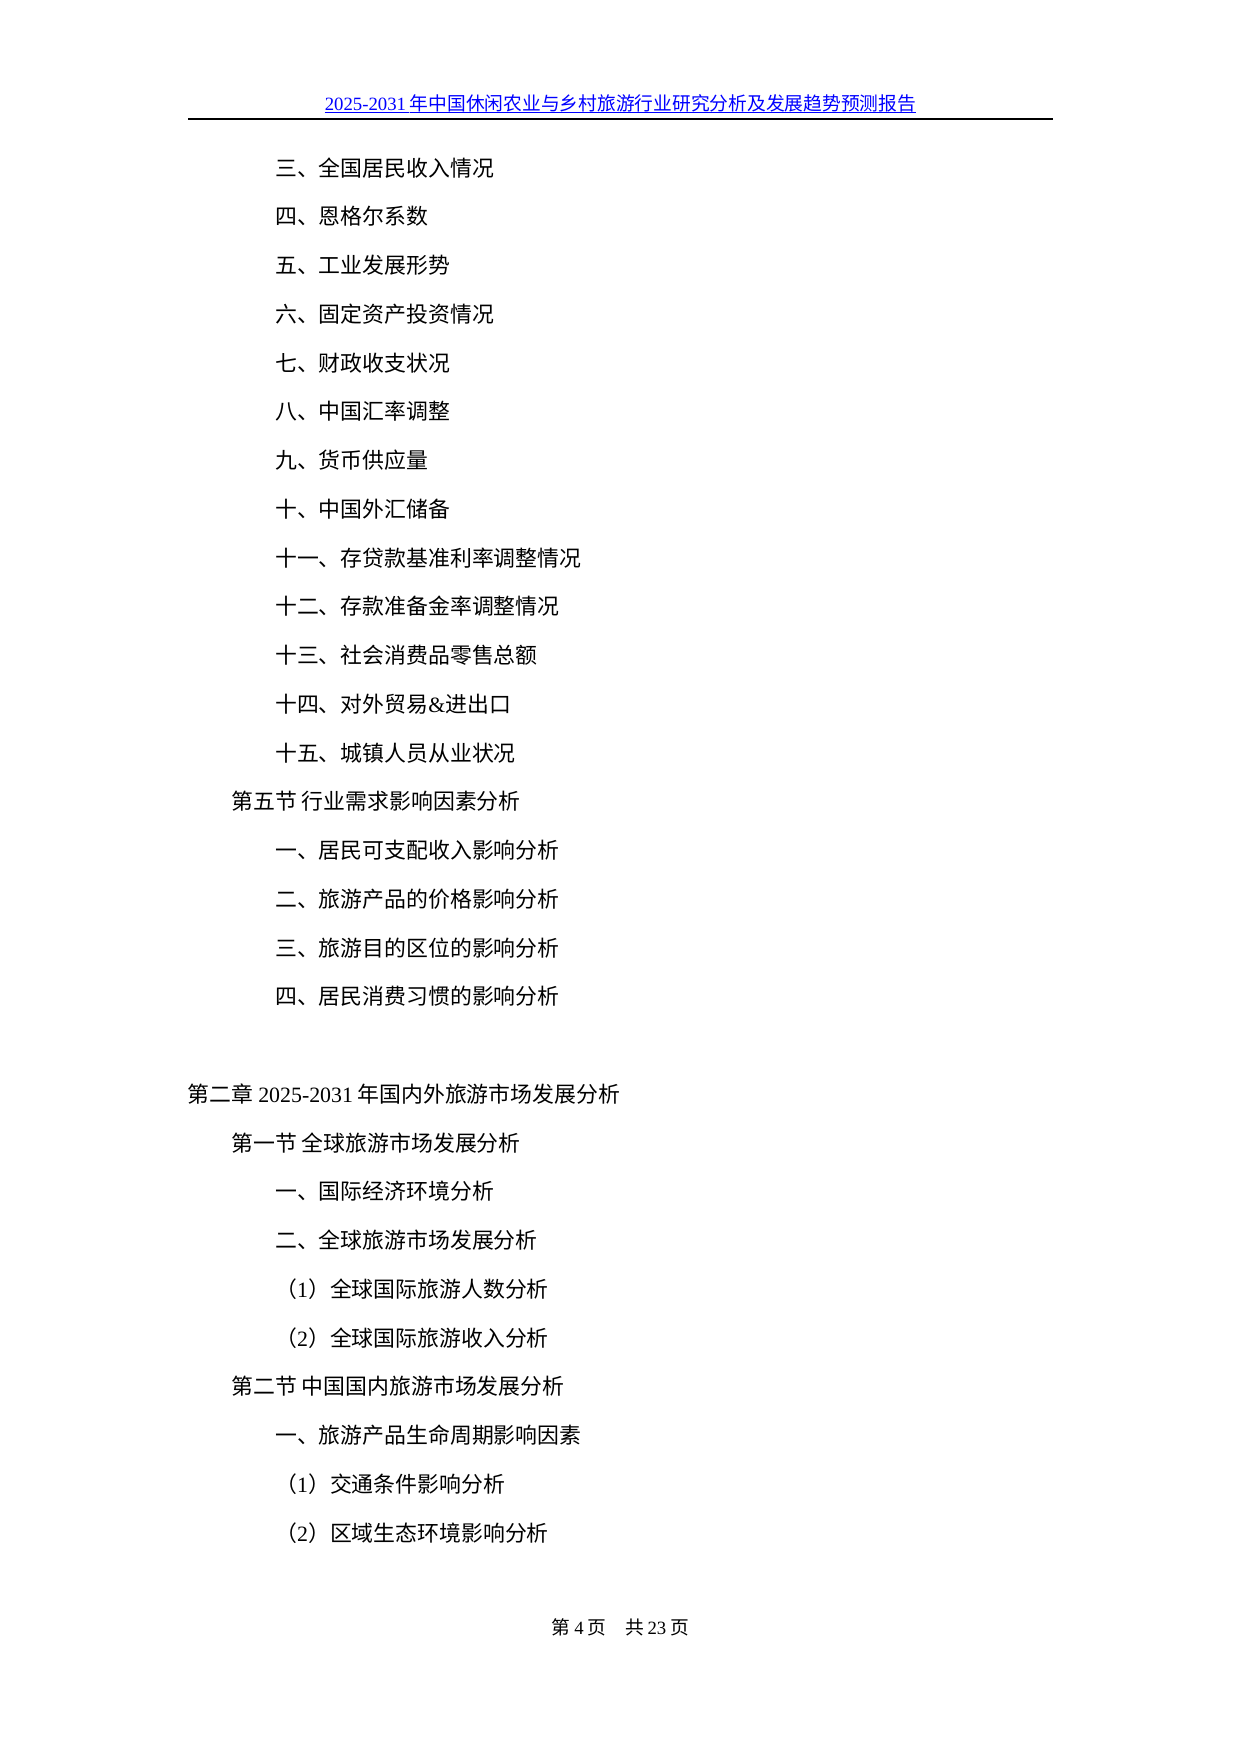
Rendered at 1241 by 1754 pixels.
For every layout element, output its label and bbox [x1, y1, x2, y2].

text [187, 150, 1053, 1548]
